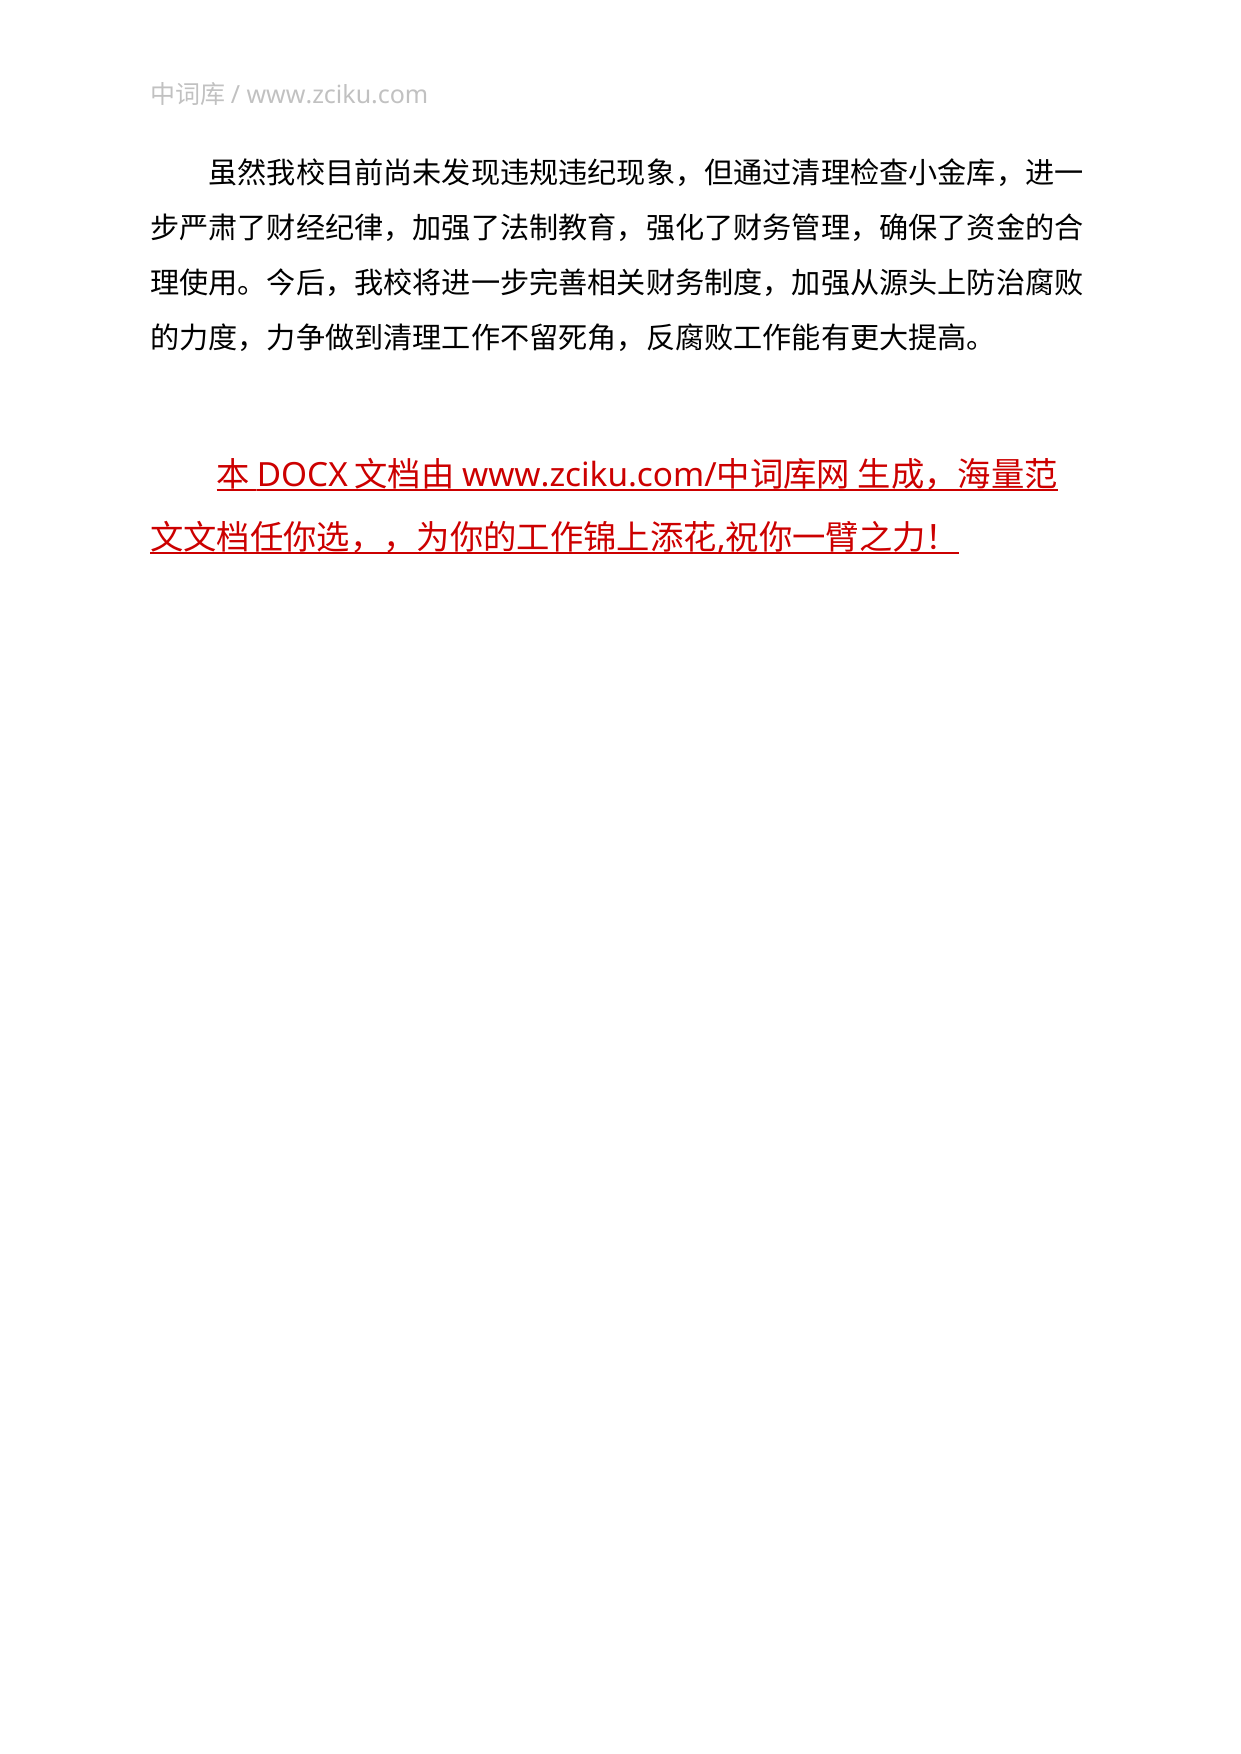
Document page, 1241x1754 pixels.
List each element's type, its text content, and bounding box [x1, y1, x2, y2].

text 虽然我校目前尚未发现违规违纪现象，但通过清理检查小金库，进一步严肃了财经纪律，加强了法制教育，强化了财务管理，确保了资金的合理使用。今后，我校将进一步完善相关财务制度，加强从源头上防治腐败的力度，力争做到清理工作不留死角，反腐败工作能有更大提高。 [150, 150, 1090, 357]
text 本DOCX文档由 www.zciku.com/中词库网 生成，海量范文文档任你选，，为你的工作锦上添花,祝你一臂之力！ [150, 448, 1090, 559]
